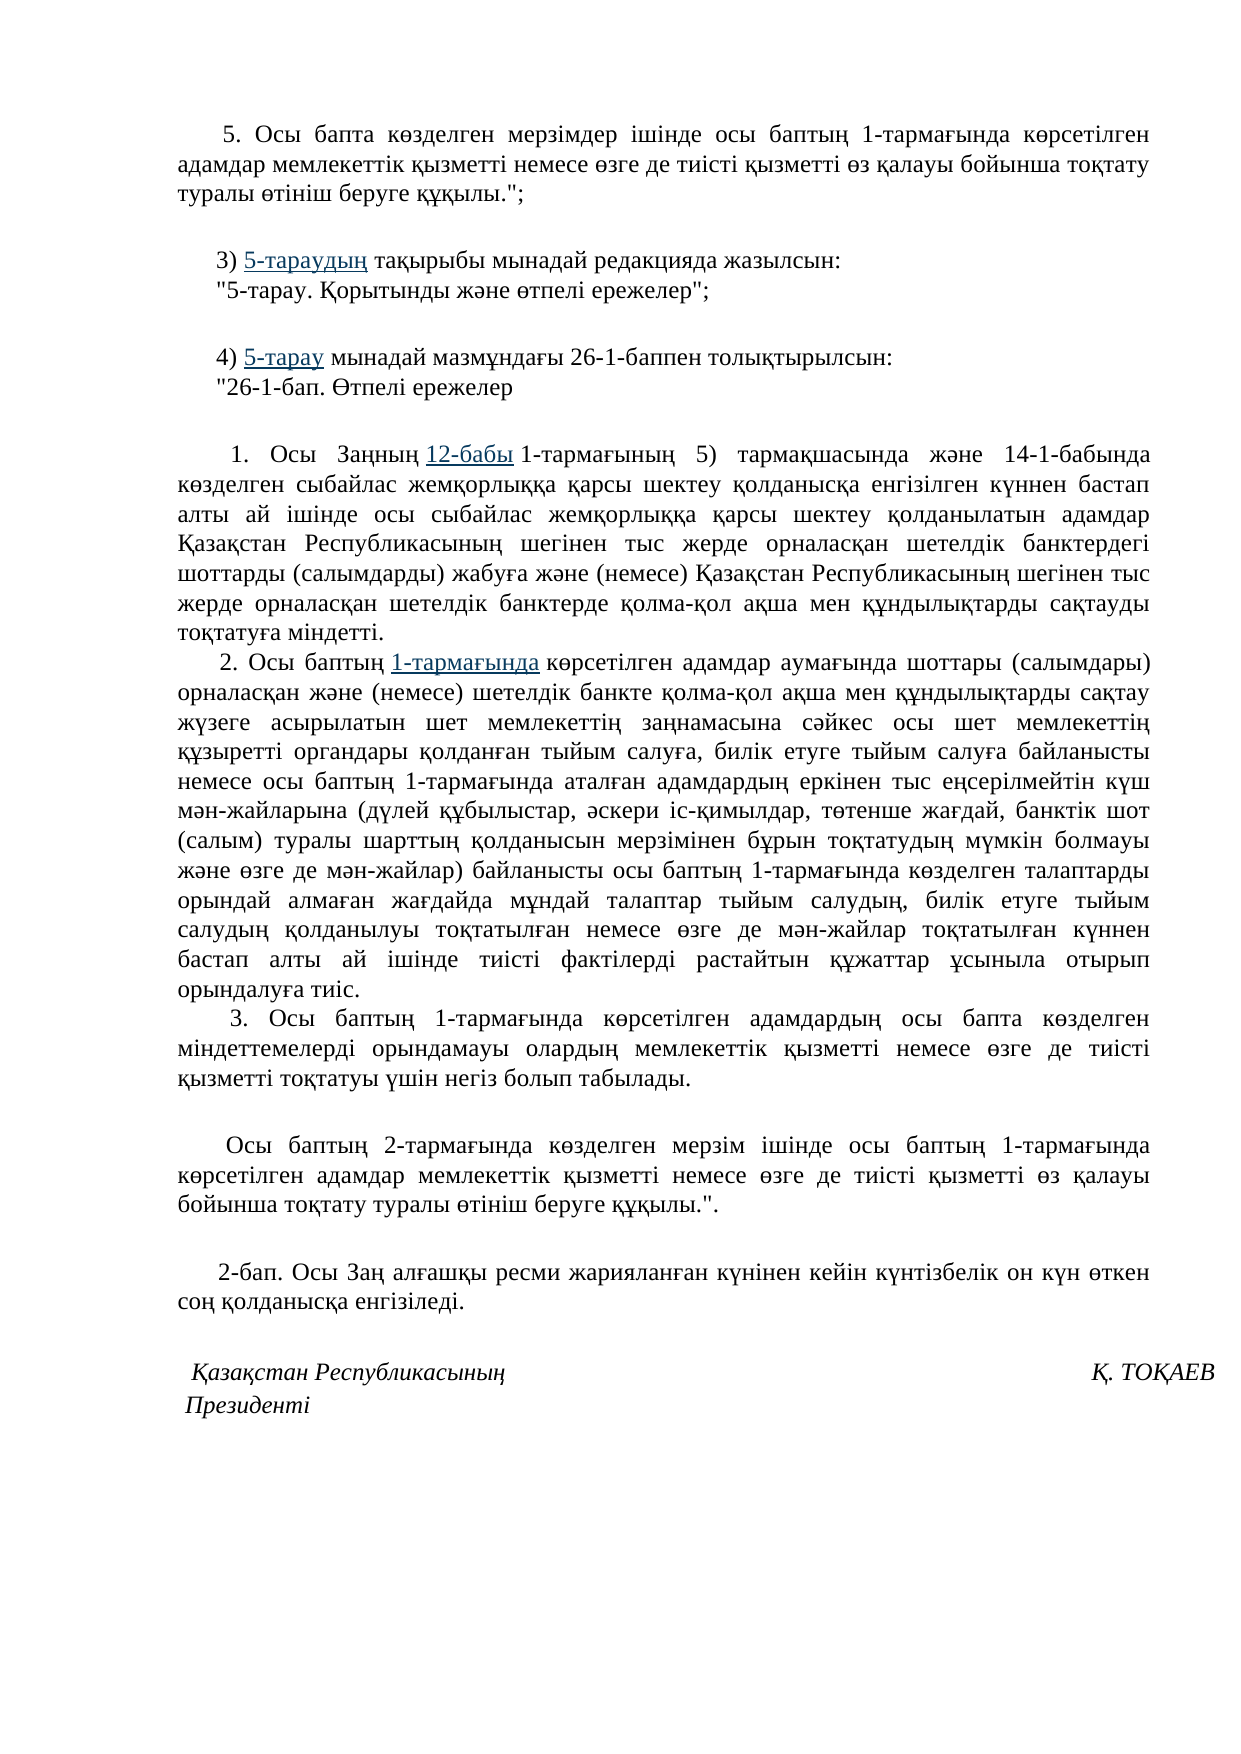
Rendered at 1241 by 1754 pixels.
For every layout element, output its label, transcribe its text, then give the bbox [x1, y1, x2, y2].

text "5-тарау. Қорытынды және өтпелі ережелер"; [177, 274, 1152, 304]
text 2-бап. Осы Заң алғашқы ресми жарияланған күнінен кейін күнтізбелік он күн өткен соң қолданысқа енгізіледі. [177, 1256, 1152, 1315]
text 2. Осы баптың 1-тармағында көрсетілген адамдар аумағында шоттары (салымдары) орналасқан және (немесе) шетелдік банкте қолма-қол ақша мен құндылықтарды сақтау жүзеге асырылатын шет мемлекеттің заңнамасына сәйкес осы шет мемлекеттің құзыретті органдары қолданған тыйым салуға, билік етуге тыйым салуға байланысты немесе осы баптың 1-тармағында аталған адамдардың еркінен тыс еңсерілмейтін күш мән-жайларына (дүлей құбылыстар, әскери іс-қимылдар, төтенше жағдай, банктік шот (салым) туралы шарттың қолданысын мерзімінен бұрын тоқтатудың мүмкін болмауы және өзге де мән-жайлар) байланысты осы баптың 1-тармағында көзделген талаптарды орындай алмаған жағдайда мұндай талаптар тыйым салудың, билік етуге тыйым салудың қолданылуы тоқтатылған немесе өзге де мән-жайлар тоқтатылған күннен бастап алты ай ішінде тиісті фактілерді растайтын құжаттар ұсыныла отырып орындалуға тиіс. [177, 646, 1152, 1002]
text 5. Осы бапта көзделген мерзімдер ішінде осы баптың 1-тармағында көрсетілген адамдар мемлекеттік қызметті немесе өзге де тиісті қызметті өз қалауы бойынша тоқтату туралы өтініш беруге құқылы."; [177, 118, 1152, 207]
text 3. Осы баптың 1-тармағында көрсетілген адамдардың осы бапта көзделген міндеттемелерді орындамауы олардың мемлекеттік қызметті немесе өзге де тиісті қызметті тоқтатуы үшін негіз болып табылады. [177, 1002, 1152, 1092]
text 4) 5-тарау мынадай мазмұндағы 26-1-баппен толықтырылсын: [177, 342, 1152, 371]
text 1. Осы Заңның 12-бабы 1-тармағының 5) тармақшасында және 14-1-бабында көзделген сыбайлас жемқорлыққа қарсы шектеу қолданысқа енгізілген күннен бастап алты ай ішінде осы сыбайлас жемқорлыққа қарсы шектеу қолданылатын адамдар Қазақстан Республикасының шегінен тыс жерде орналасқан шетелдік банктердегі шоттарды (салымдарды) жабуға және (немесе) Қазақстан Республикасының шегінен тыс жерде орналасқан шетелдік банктерде қолма-қол ақша мен құндылықтарды сақтауды тоқтатуға міндетті. [177, 438, 1152, 646]
text "26-1-бап. Өтпелі ережелер [177, 371, 1152, 401]
table_header Қазақстан Республикасының Президенті [177, 1353, 1084, 1448]
table_header Қ. ТОҚАЕВ [1084, 1353, 1240, 1448]
text 3) 5-тараудың тақырыбы мынадай редакцияда жазылсын: [177, 245, 1152, 274]
text Осы баптың 2-тармағында көзделген мерзім ішінде осы баптың 1-тармағында көрсетілген адамдар мемлекеттік қызметті немесе өзге де тиісті қызметті өз қалауы бойынша тоқтату туралы өтініш беруге құқылы.". [177, 1129, 1152, 1218]
